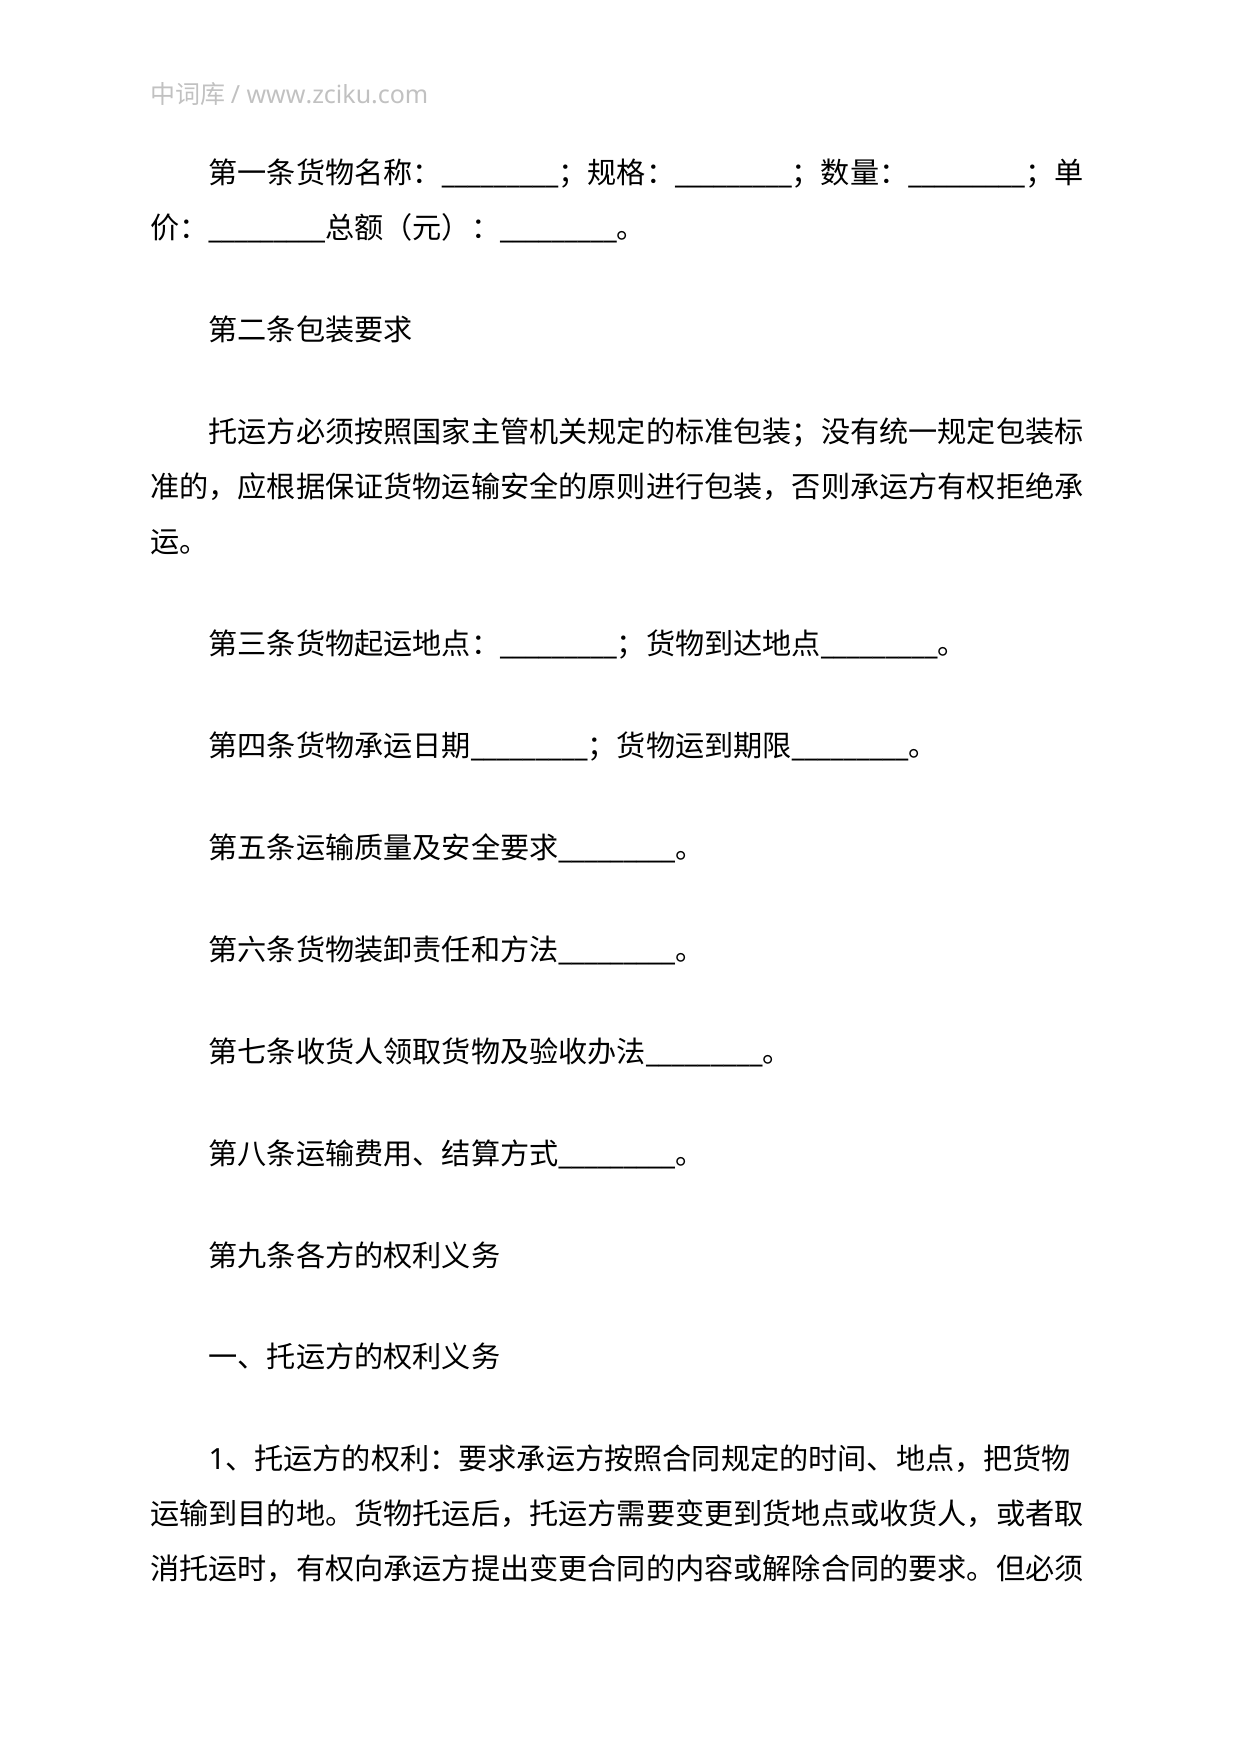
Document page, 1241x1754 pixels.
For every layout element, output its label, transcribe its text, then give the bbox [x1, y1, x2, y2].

text 第五条运输质量及安全要求_________。 [150, 824, 1090, 867]
text 第一条货物名称：_________；规格：_________；数量：_________；单价：_________总额（元）：_________。 [150, 150, 1090, 247]
text 第四条货物承运日期_________；货物运到期限_________。 [150, 722, 1090, 765]
text 第二条包装要求 [150, 307, 1090, 349]
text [150, 1436, 1090, 1588]
text 第七条收货人领取货物及验收办法_________。 [150, 1028, 1090, 1071]
text 第八条运输费用、结算方式_________。 [150, 1130, 1090, 1173]
text 第九条各方的权利义务 [150, 1232, 1090, 1274]
text 第六条货物装卸责任和方法_________。 [150, 926, 1090, 969]
text 托运方必须按照国家主管机关规定的标准包装；没有统一规定包装标准的，应根据保证货物运输安全的原则进行包装，否则承运方有权拒绝承运。 [150, 409, 1090, 561]
text 第三条货物起运地点：_________；货物到达地点_________。 [150, 620, 1090, 663]
text 一、托运方的权利义务 [150, 1334, 1090, 1376]
